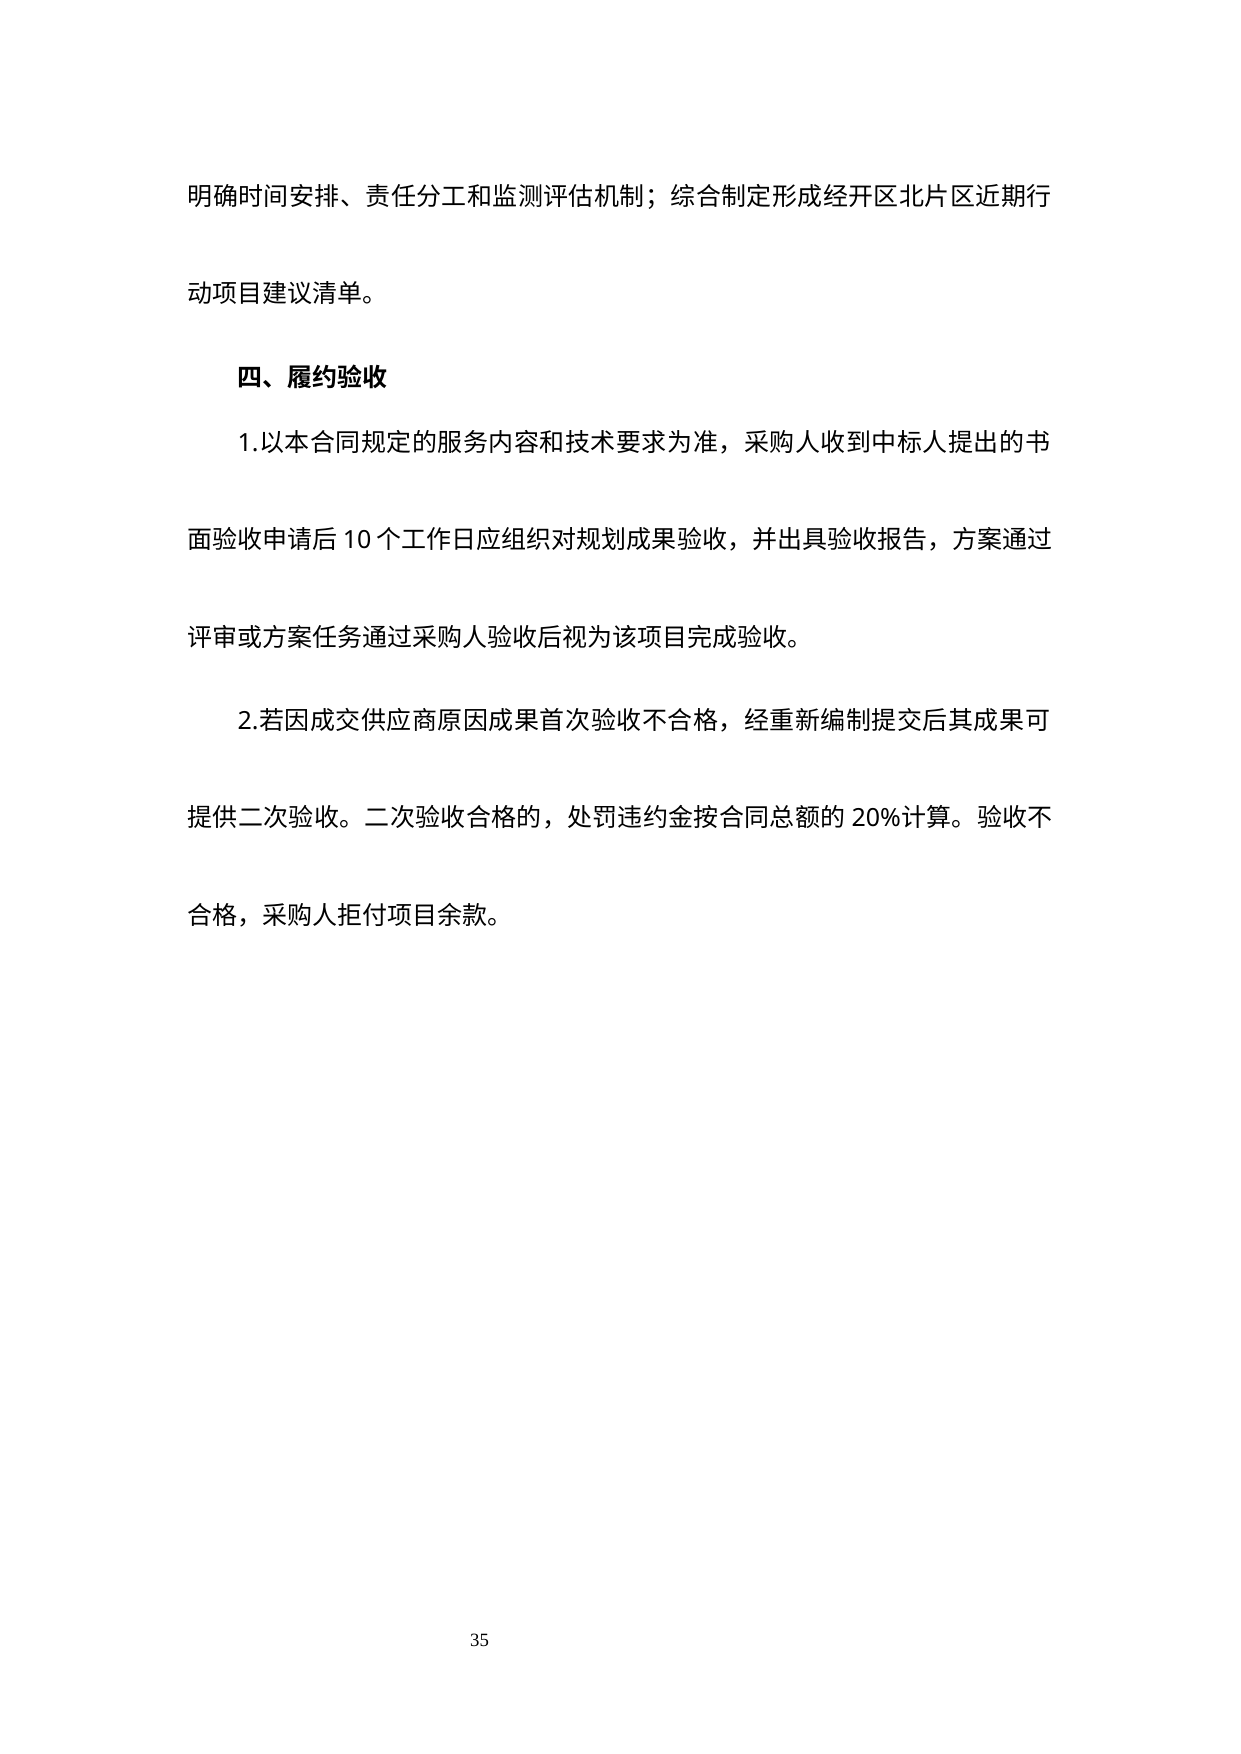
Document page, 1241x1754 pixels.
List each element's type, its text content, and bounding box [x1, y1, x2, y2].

text 2.若因成交供应商原因成果首次验收不合格，经重新编制提交后其成果可提供二次验收。二次验收合格的，处罚违约金按合同总额的20%计算。验收不合格，采购人拒付项目余款。 [187, 686, 1053, 946]
text 1.以本合同规定的服务内容和技术要求为准，采购人收到中标人提出的书面验收申请后10个工作日应组织对规划成果验收，并出具验收报告，方案通过评审或方案任务通过采购人验收后视为该项目完成验收。 [187, 408, 1053, 668]
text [187, 162, 1053, 324]
text 四、履约验收 [187, 343, 1053, 408]
